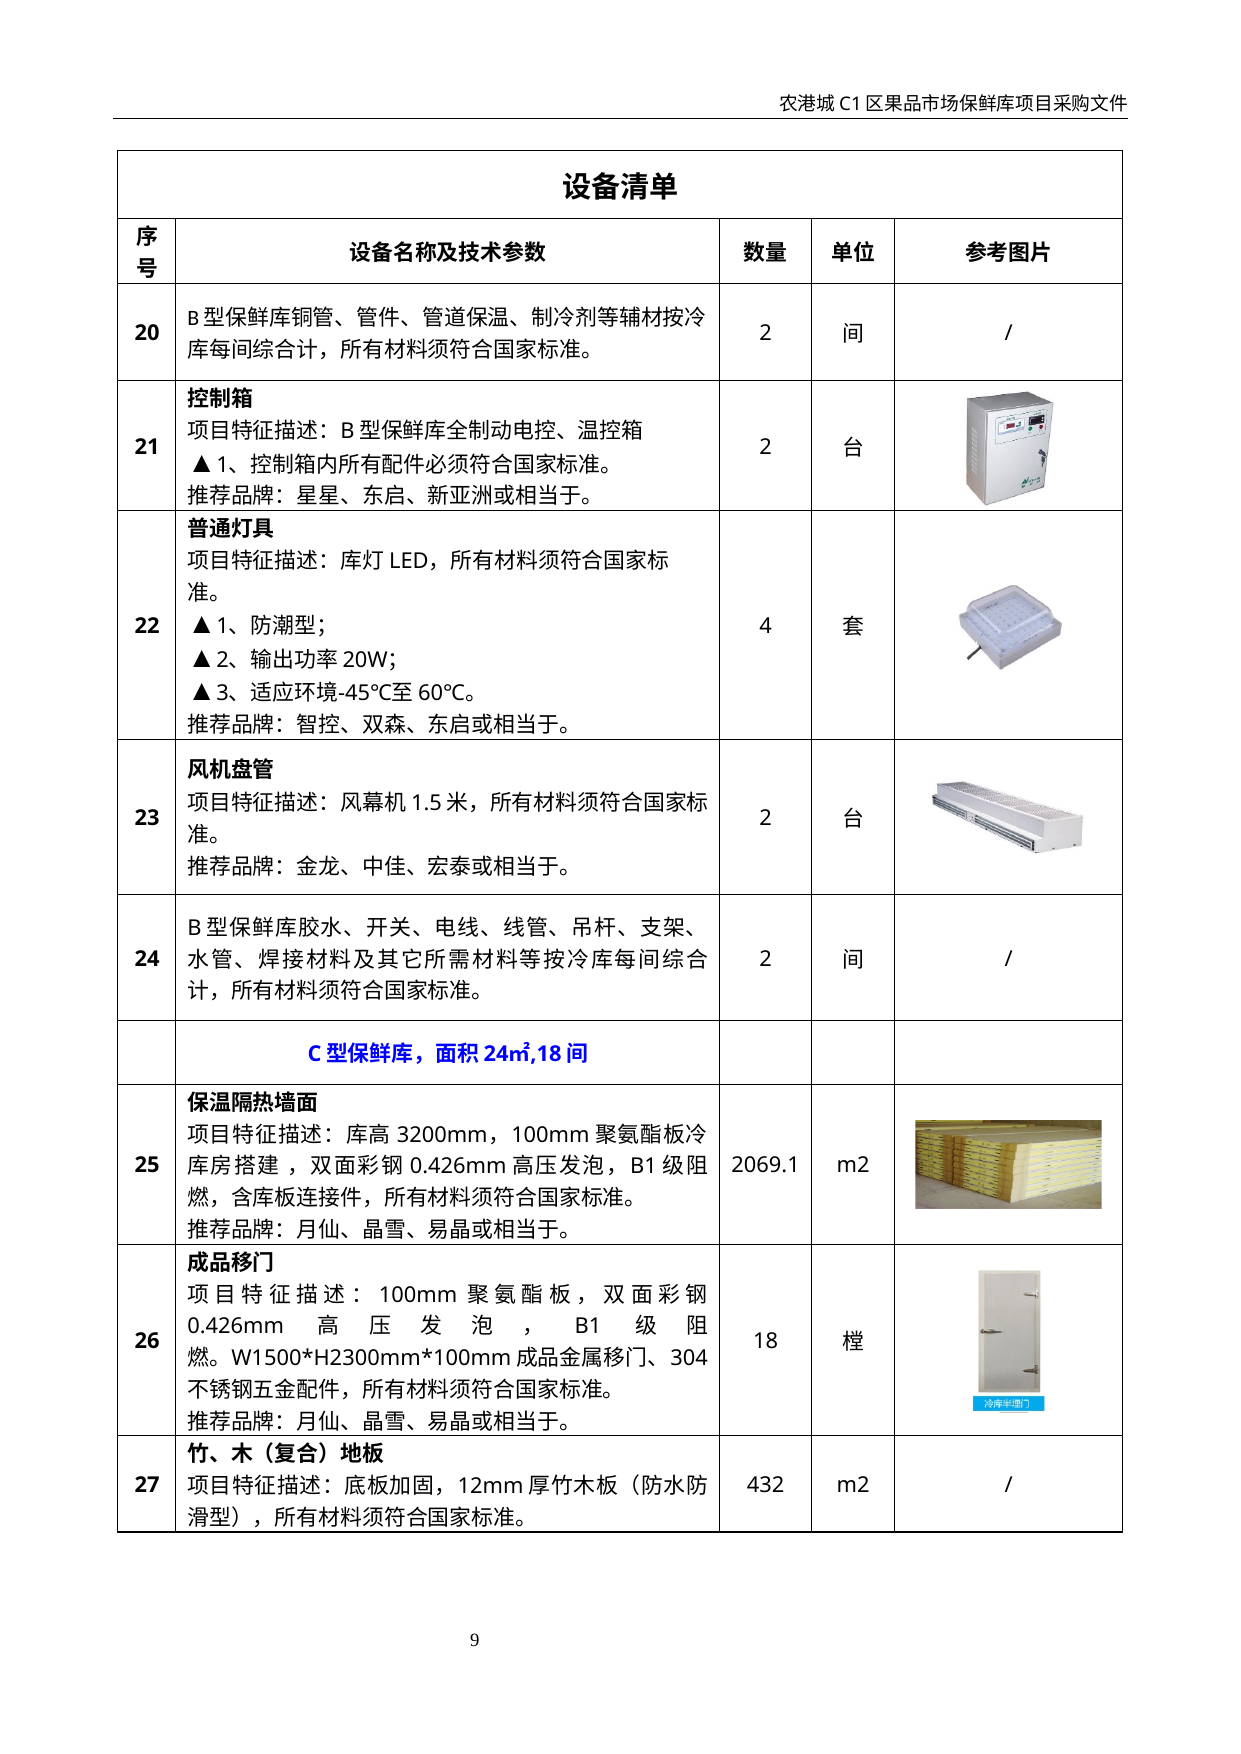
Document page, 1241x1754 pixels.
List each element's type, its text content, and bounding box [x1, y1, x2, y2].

table_cell 25 [118, 1085, 175, 1244]
table_cell B型保鲜库胶水、开关、电线、线管、吊杆、支架、水管、焊接材料及其它所需材料等按冷库每间综合计，所有材料须符合国家标准。 [176, 895, 719, 1020]
table_cell [895, 511, 1122, 739]
table_cell 26 [118, 1245, 175, 1435]
table_cell 数量 [720, 219, 811, 282]
table_cell / [895, 284, 1122, 380]
table_cell 竹、木（复合）地板 项目特征描述：底板加固，12mm厚竹木板（防水防滑型），所有材料须符合国家标准。 [176, 1436, 719, 1531]
table_cell / [895, 895, 1122, 1020]
table_cell 单位 [812, 219, 894, 282]
table_cell 4 [720, 511, 811, 739]
table_cell 间 [812, 895, 894, 1020]
table_cell 2 [720, 381, 811, 510]
table_cell [895, 1245, 1122, 1435]
table_cell 20 [118, 284, 175, 380]
picture [931, 779, 1085, 855]
table_cell m2 [812, 1436, 894, 1531]
table_cell C型保鲜库，面积24㎡,18间 [176, 1021, 719, 1084]
table_cell 序号 [118, 219, 175, 282]
table_cell 22 [118, 511, 175, 739]
table_cell 樘 [812, 1245, 894, 1435]
table_cell 保温隔热墙面 项目特征描述：库高3200mm，100mm聚氨酯板冷库房搭建 ，双面彩钢0.426mm高压发泡，B1级阻燃，含库板连接件，所有材料须符合国家标准。 推荐品牌：月仙、晶雪、易晶或相当于。 [176, 1085, 719, 1244]
table_cell 2 [720, 284, 811, 380]
table_cell 18 [720, 1245, 811, 1435]
table_cell B型保鲜库铜管、管件、管道保温、制冷剂等辅材按冷库每间综合计，所有材料须符合国家标准。 [176, 284, 719, 380]
table_cell 21 [118, 381, 175, 510]
table_cell / [895, 1436, 1122, 1531]
table_cell 2 [720, 895, 811, 1020]
table_cell 成品移门 项目特征描述：100mm聚氨酯板，双面彩钢0.426mm高压发泡，B1级阻燃。W1500*H2300mm*100mm成品金属移门、304不锈钢五金配件，所有材料须符合国家标准。 推荐品牌：月仙、晶雪、易晶或相当于。 [176, 1245, 719, 1435]
picture [915, 1120, 1102, 1209]
table_cell 间 [812, 284, 894, 380]
table_cell 台 [812, 740, 894, 894]
table_cell m2 [812, 1085, 894, 1244]
table_cell [812, 1021, 894, 1084]
table_cell 参考图片 [895, 219, 1122, 282]
table_cell 台 [812, 381, 894, 510]
table_cell [895, 740, 1122, 894]
table_cell 27 [118, 1436, 175, 1531]
table_cell 23 [118, 740, 175, 894]
table_cell [895, 1021, 1122, 1084]
picture [953, 385, 1064, 506]
table_cell 24 [118, 895, 175, 1020]
table_cell 2069.1 [720, 1085, 811, 1244]
table_cell 设备名称及技术参数 [176, 219, 719, 282]
table_cell 432 [720, 1436, 811, 1531]
table_cell 控制箱 项目特征描述：B型保鲜库全制动电控、温控箱 ▲1、控制箱内所有配件必须符合国家标准。 推荐品牌：星星、东启、新亚洲或相当于。 [176, 381, 719, 510]
table_cell 风机盘管 项目特征描述：风幕机 1.5米，所有材料须符合国家标准。 推荐品牌：金龙、中佳、宏泰或相当于。 [176, 740, 719, 894]
table_cell [720, 1021, 811, 1084]
table_cell 套 [812, 511, 894, 739]
table_cell [895, 381, 1122, 510]
table_header 设备清单 [118, 151, 1122, 218]
table_cell 普通灯具 项目特征描述：库灯 LED，所有材料须符合国家标准。 ▲1、防潮型； ▲2、输出功率20W； ▲3、适应环境-45℃至60℃。 推荐品牌：智控、双森、东启或相当于。 [176, 511, 719, 739]
picture [967, 1267, 1050, 1413]
table_cell 2 [720, 740, 811, 894]
table_cell [895, 1085, 1122, 1244]
picture [929, 572, 1087, 678]
table_cell [118, 1021, 175, 1084]
